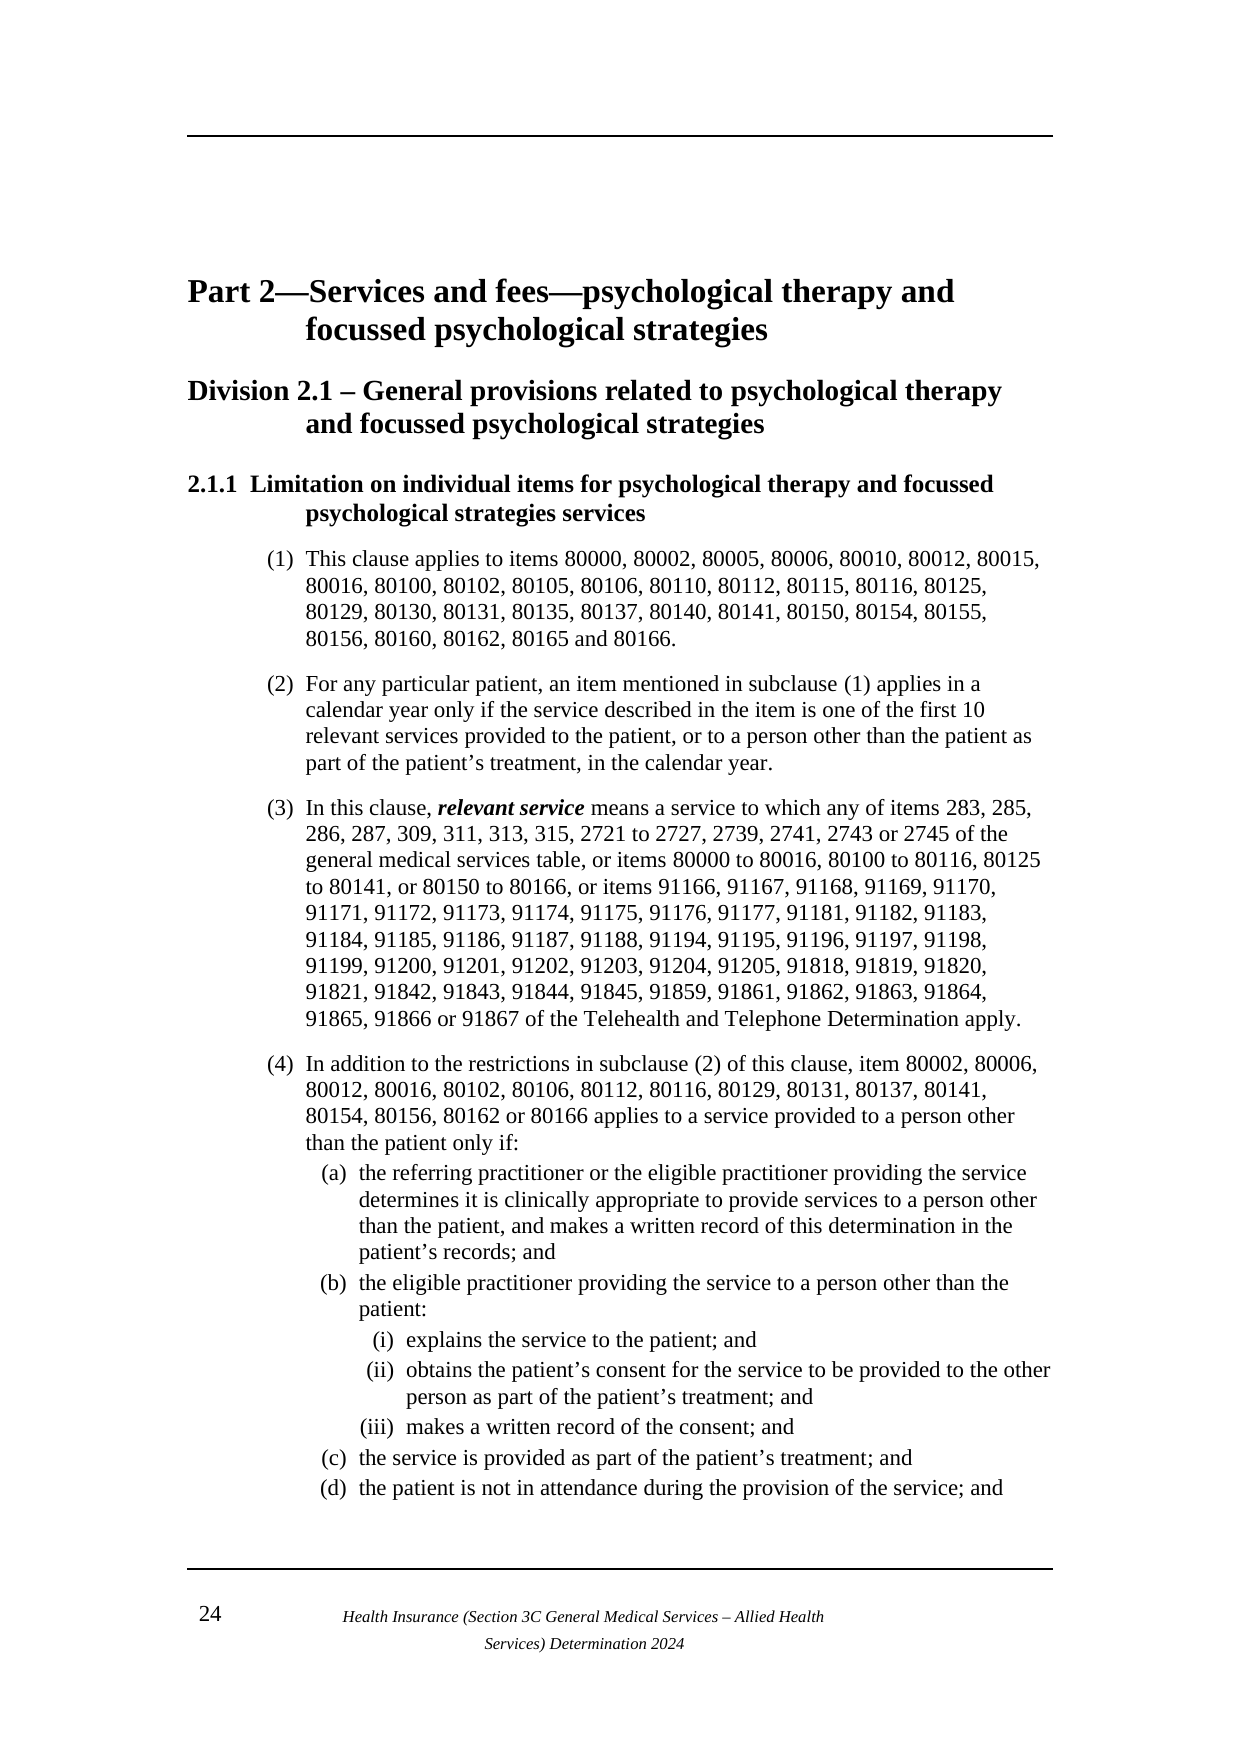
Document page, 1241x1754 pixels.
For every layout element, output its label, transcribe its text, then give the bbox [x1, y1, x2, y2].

text (ii) obtains the patient’s consent for the service to be provided to the other person as part of the patient’s treatment; and [187, 1356, 1053, 1409]
text Part 2—Services and fees—psychological therapy and focussed psychological strategies [187, 271, 1053, 348]
text (iii) makes a written record of the consent; and [187, 1413, 1053, 1439]
text Division 2.1 – General provisions related to psychological therapy and focussed psychological strategies [187, 373, 1053, 440]
text (d) the patient is not in attendance during the provision of the service; and [187, 1474, 1053, 1501]
text (i) explains the service to the patient; and [187, 1326, 1053, 1352]
text (a) the referring practitioner or the eligible practitioner providing the service determines it is clinically appropriate to provide services to a person other than the patient, and makes a written record of this determination in the patient’s records; and [187, 1159, 1053, 1265]
text (c) the service is provided as part of the patient’s treatment; and [187, 1444, 1053, 1470]
text (4) In addition to the restrictions in subclause (2) of this clause, item 80002, 80006, 80012, 80016, 80102, 80106, 80112, 80116, 80129, 80131, 80137, 80141, 80154, 80156, 80162 or 80166 applies to a service provided to a person other than the patient only if: [187, 1050, 1053, 1155]
text (2) For any particular patient, an item mentioned in subclause (1) applies in a calendar year only if the service described in the item is one of the first 10 relevant services provided to the patient, or to a person other than the patient as part of the patient’s treatment, in the calendar year. [187, 670, 1053, 775]
text (b) the eligible practitioner providing the service to a person other than the patient: [187, 1269, 1053, 1322]
text (1) This clause applies to items 80000, 80002, 80005, 80006, 80010, 80012, 80015, 80016, 80100, 80102, 80105, 80106, 80110, 80112, 80115, 80116, 80125, 80129, 80130, 80131, 80135, 80137, 80140, 80141, 80150, 80154, 80155, 80156, 80160, 80162, 80165 and 80166. [187, 546, 1053, 651]
text (3) In this clause, relevant service means a service to which any of items 283, 285, 286, 287, 309, 311, 313, 315, 2721 to 2727, 2739, 2741, 2743 or 2745 of the general medical services table, or items 80000 to 80016, 80100 to 80116, 80125 to 80141, or 80150 to 80166, or items 91166, 91167, 91168, 91169, 91170, 91171, 91172, 91173, 91174, 91175, 91176, 91177, 91181, 91182, 91183, 91184, 91185, 91186, 91187, 91188, 91194, 91195, 91196, 91197, 91198, 91199, 91200, 91201, 91202, 91203, 91204, 91205, 91818, 91819, 91820, 91821, 91842, 91843, 91844, 91845, 91859, 91861, 91862, 91863, 91864, 91865, 91866 or 91867 of the Telehealth and Telephone Determination apply. [187, 794, 1053, 1031]
text 2.1.1 Limitation on individual items for psychological therapy and focussed psychological strategies services [187, 469, 1053, 527]
